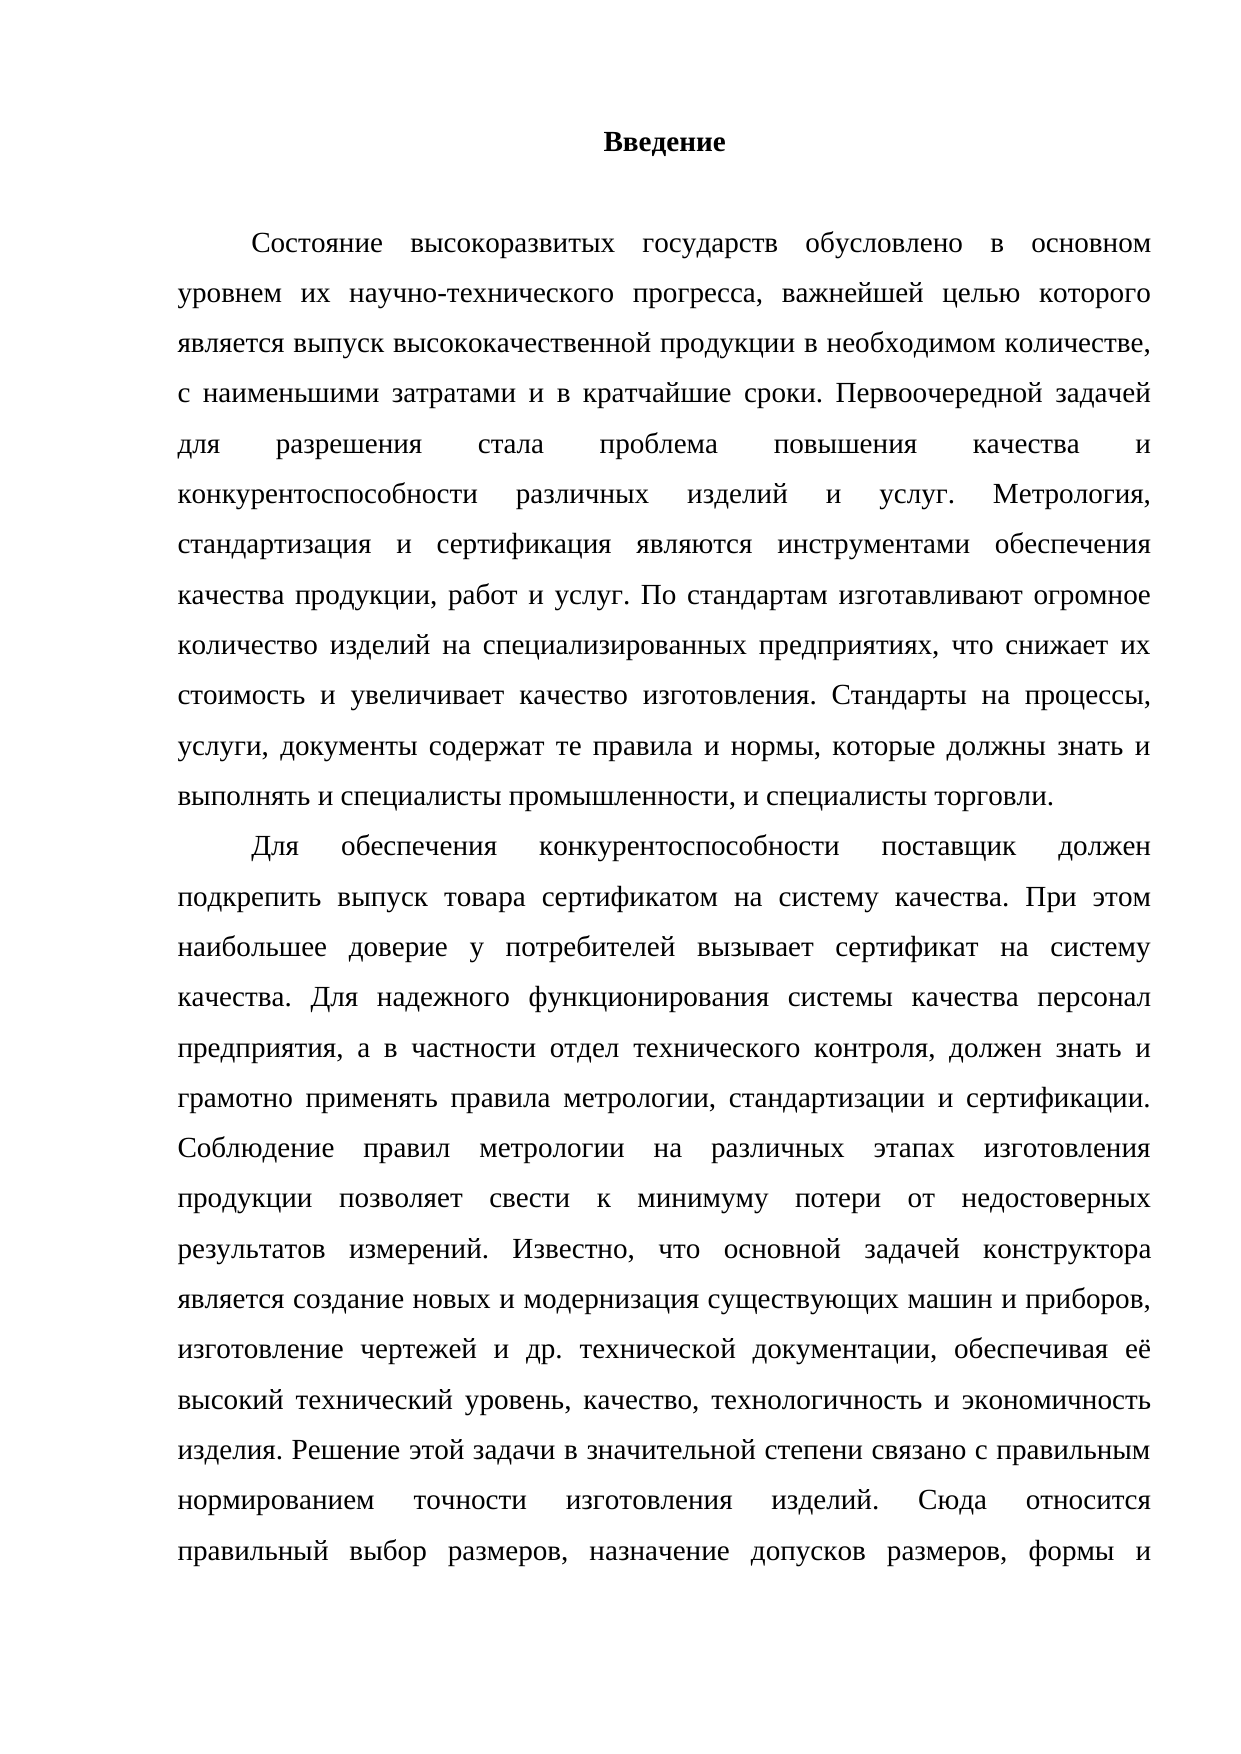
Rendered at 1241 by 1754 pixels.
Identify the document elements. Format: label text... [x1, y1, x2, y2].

text Введение [177, 124, 1152, 158]
text Состояние высокоразвитых государств обусловлено в основном уровнем их научно-технического прогресса, важнейшей целью которого является выпуск высококачественной продукции в необходимом количестве, с наименьшими затратами и в кратчайшие сроки. Первоочередной задачей для разрешения стала проблема повышения качества и конкурентоспособности различных изделий и услуг. Метрология, стандартизация и сертификация являются инструментами обеспечения качества продукции, работ и услуг. По стандартам изготавливают огромное количество изделий на специализированных предприятиях, что снижает их стоимость и увеличивает качество изготовления. Стандарты на процессы, услуги, документы содержат те правила и нормы, которые должны знать и выполнять и специалисты промышленности, и специалисты торговли. [177, 225, 1152, 812]
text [177, 828, 1152, 1566]
